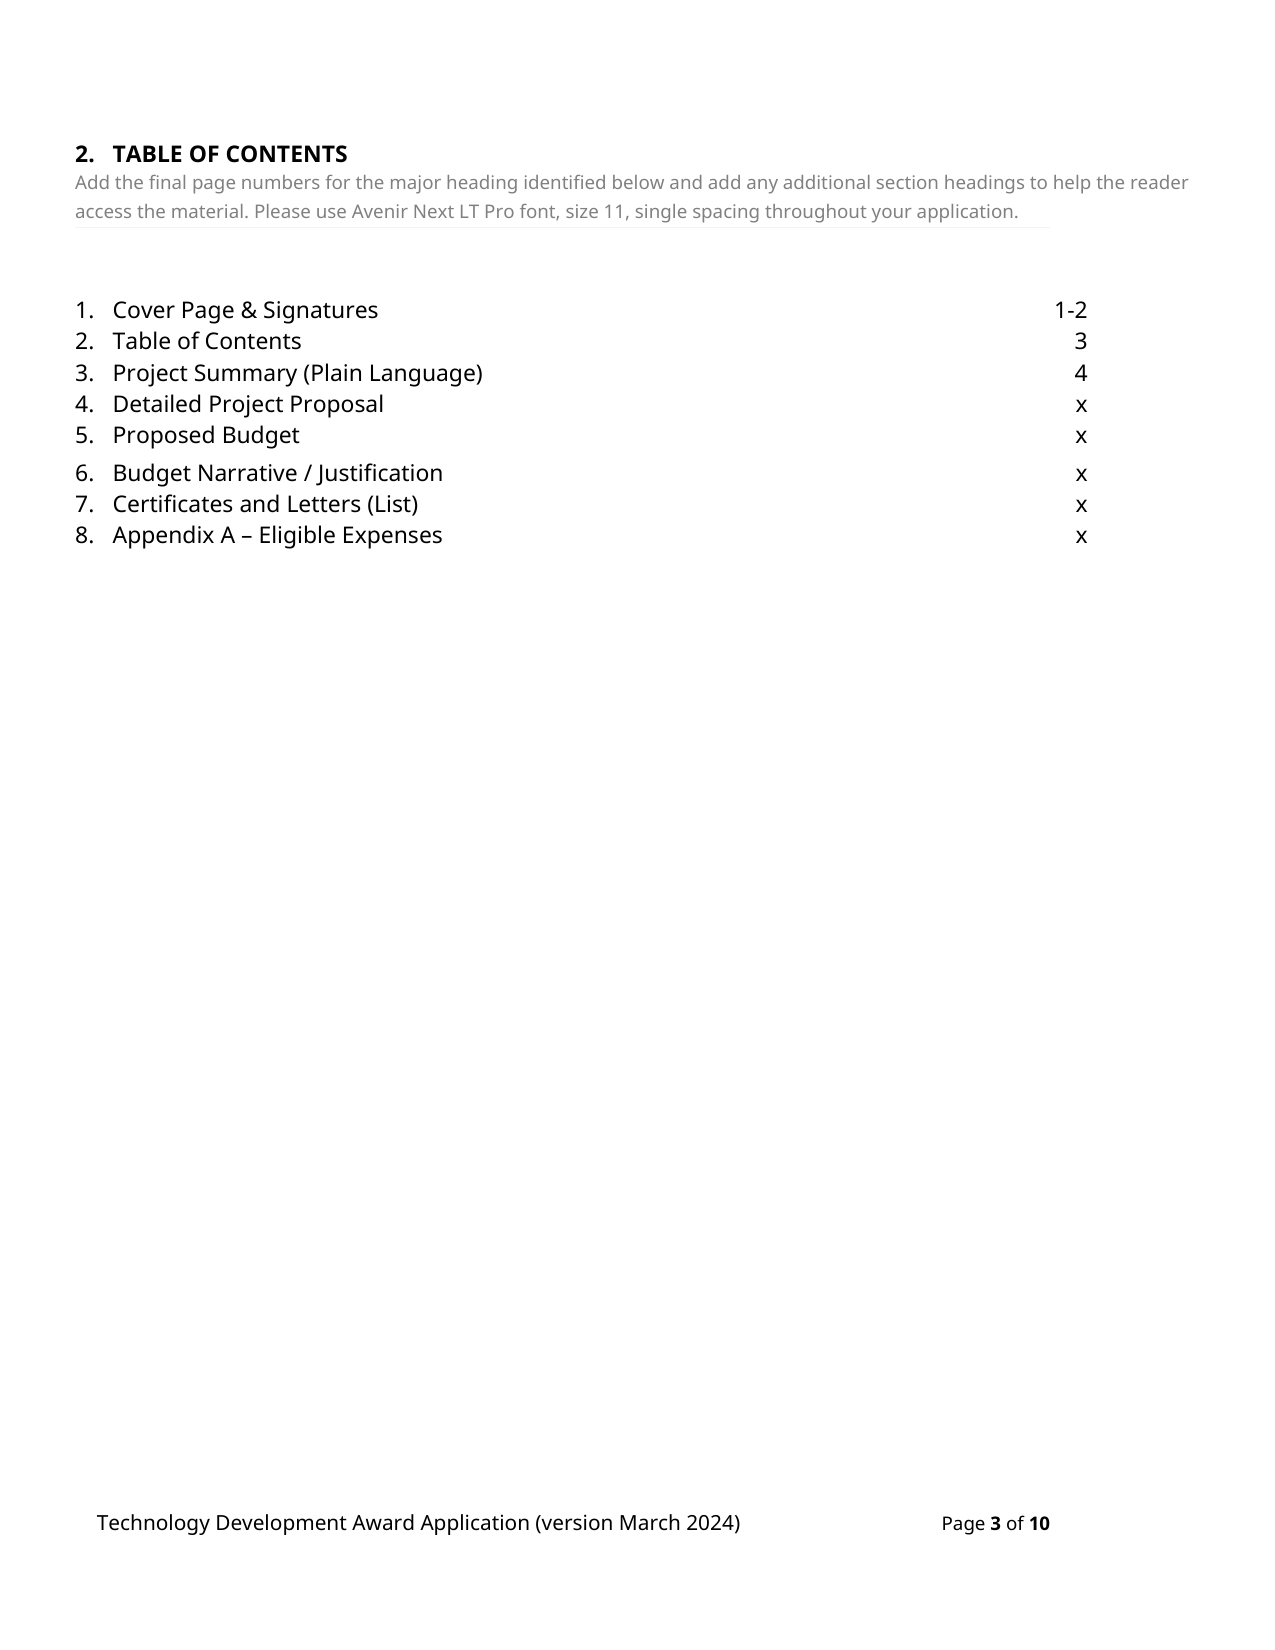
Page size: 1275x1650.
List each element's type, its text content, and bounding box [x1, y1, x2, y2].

list Cover Page & Signatures 1-2 [75, 294, 1200, 325]
list Project Summary (Plain Language) 4 [75, 356, 1200, 388]
list Certificates and Letters (List) x [75, 488, 1200, 519]
list Detailed Project Proposal x [75, 388, 1200, 419]
list Table of Contents 3 [75, 325, 1200, 356]
list Appendix A – Eligible Expenses x [75, 519, 1200, 550]
list Proposed Budget x [75, 419, 1200, 450]
text Add the final page numbers for the major heading identified below and add any additional section headings to help the reader access the material. Please use Avenir Next LT Pro font, size 11, single spacing throughout your application. [75, 169, 1200, 224]
list Budget Narrative / Justification x [75, 456, 1200, 488]
list TABLE OF CONTENTS [75, 138, 1200, 169]
